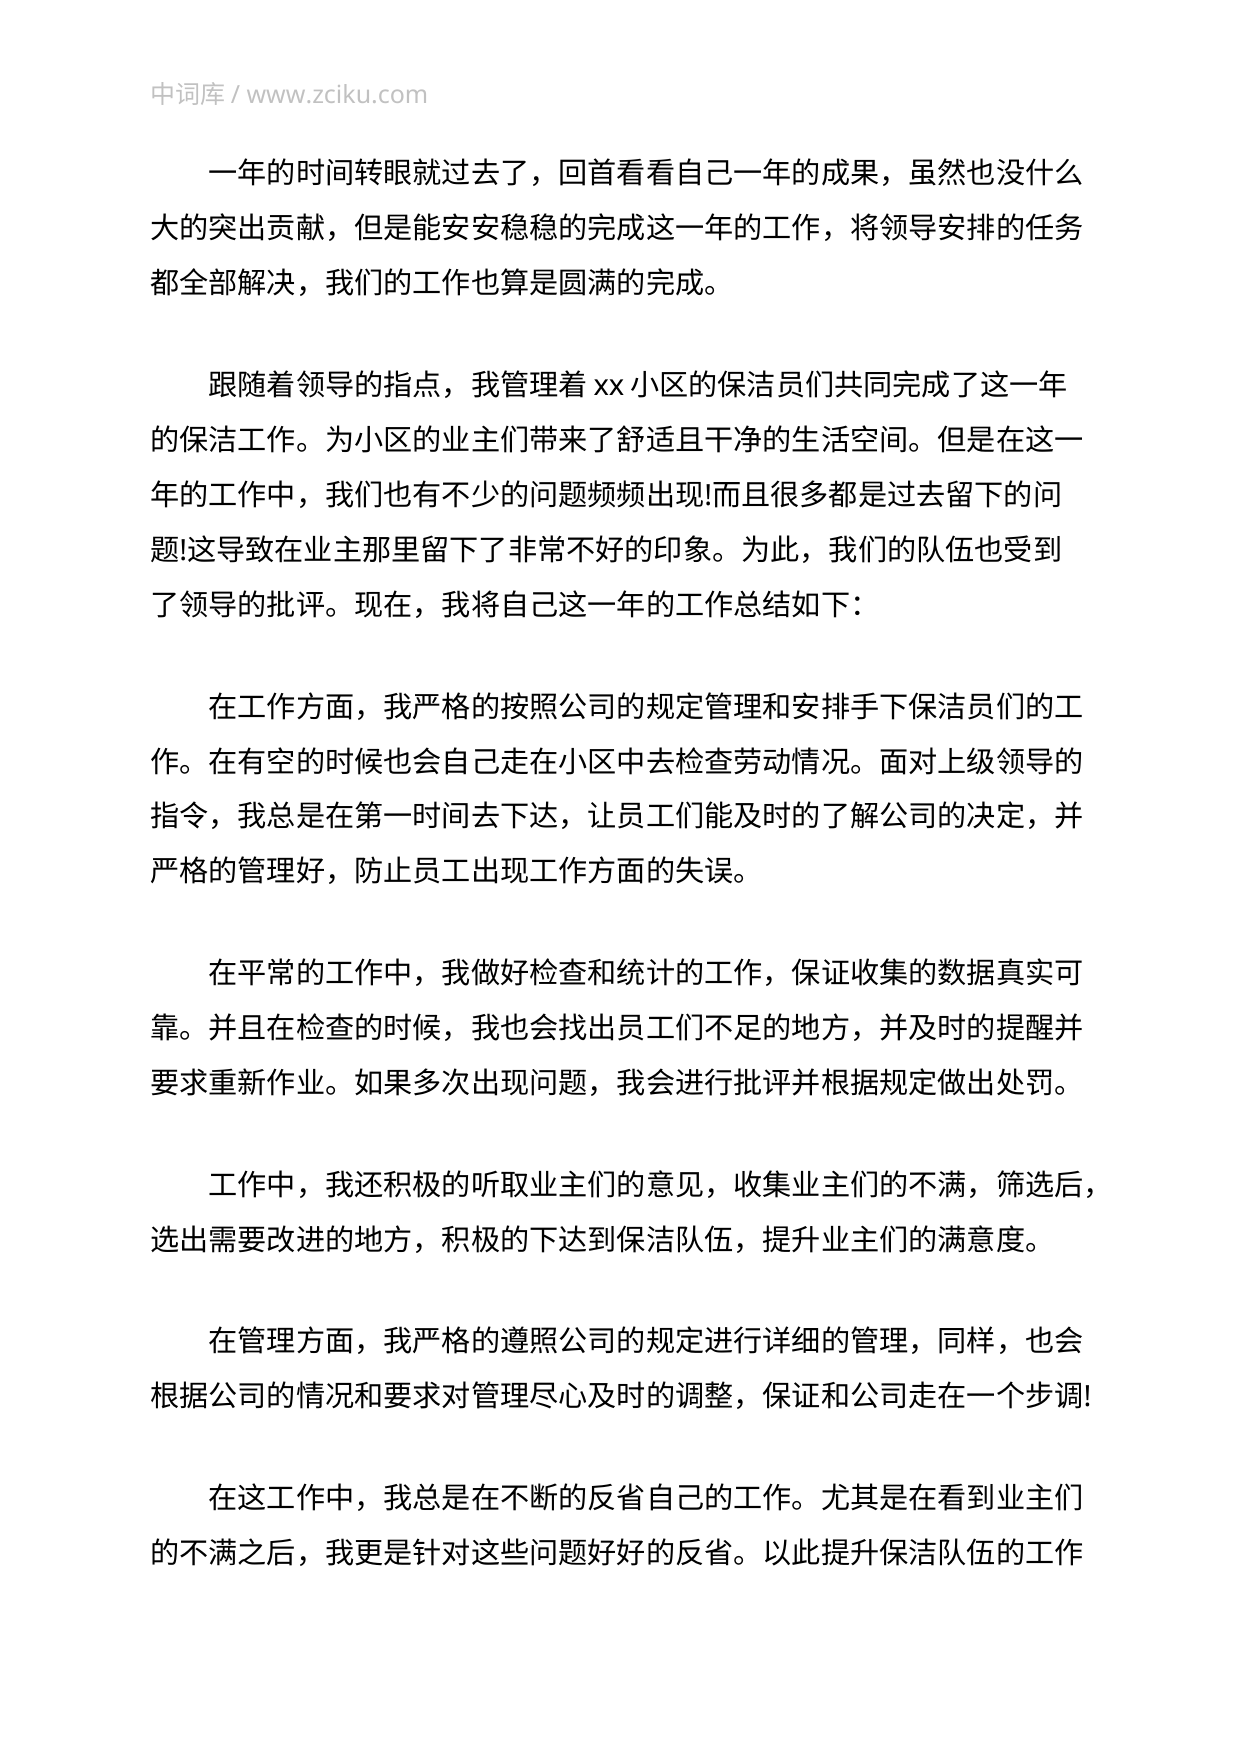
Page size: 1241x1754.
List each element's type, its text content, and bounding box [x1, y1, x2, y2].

text 在管理方面，我严格的遵照公司的规定进行详细的管理，同样，也会根据公司的情况和要求对管理尽心及时的调整，保证和公司走在一个步调! [150, 1318, 1090, 1415]
text 在工作方面，我严格的按照公司的规定管理和安排手下保洁员们的工作。在有空的时候也会自己走在小区中去检查劳动情况。面对上级领导的指令，我总是在第一时间去下达，让员工们能及时的了解公司的决定，并严格的管理好，防止员工出现工作方面的失误。 [150, 683, 1090, 890]
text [150, 1475, 1090, 1572]
text 在平常的工作中，我做好检查和统计的工作，保证收集的数据真实可靠。并且在检查的时候，我也会找出员工们不足的地方，并及时的提醒并要求重新作业。如果多次出现问题，我会进行批评并根据规定做出处罚。 [150, 950, 1090, 1102]
text 工作中，我还积极的听取业主们的意见，收集业主们的不满，筛选后，选出需要改进的地方，积极的下达到保洁队伍，提升业主们的满意度。 [150, 1161, 1090, 1258]
text 一年的时间转眼就过去了，回首看看自己一年的成果，虽然也没什么大的突出贡献，但是能安安稳稳的完成这一年的工作，将领导安排的任务都全部解决，我们的工作也算是圆满的完成。 [150, 150, 1090, 302]
text 跟随着领导的指点，我管理着xx小区的保洁员们共同完成了这一年的保洁工作。为小区的业主们带来了舒适且干净的生活空间。但是在这一年的工作中，我们也有不少的问题频频出现!而且很多都是过去留下的问题!这导致在业主那里留下了非常不好的印象。为此，我们的队伍也受到了领导的批评。现在，我将自己这一年的工作总结如下： [150, 362, 1090, 624]
